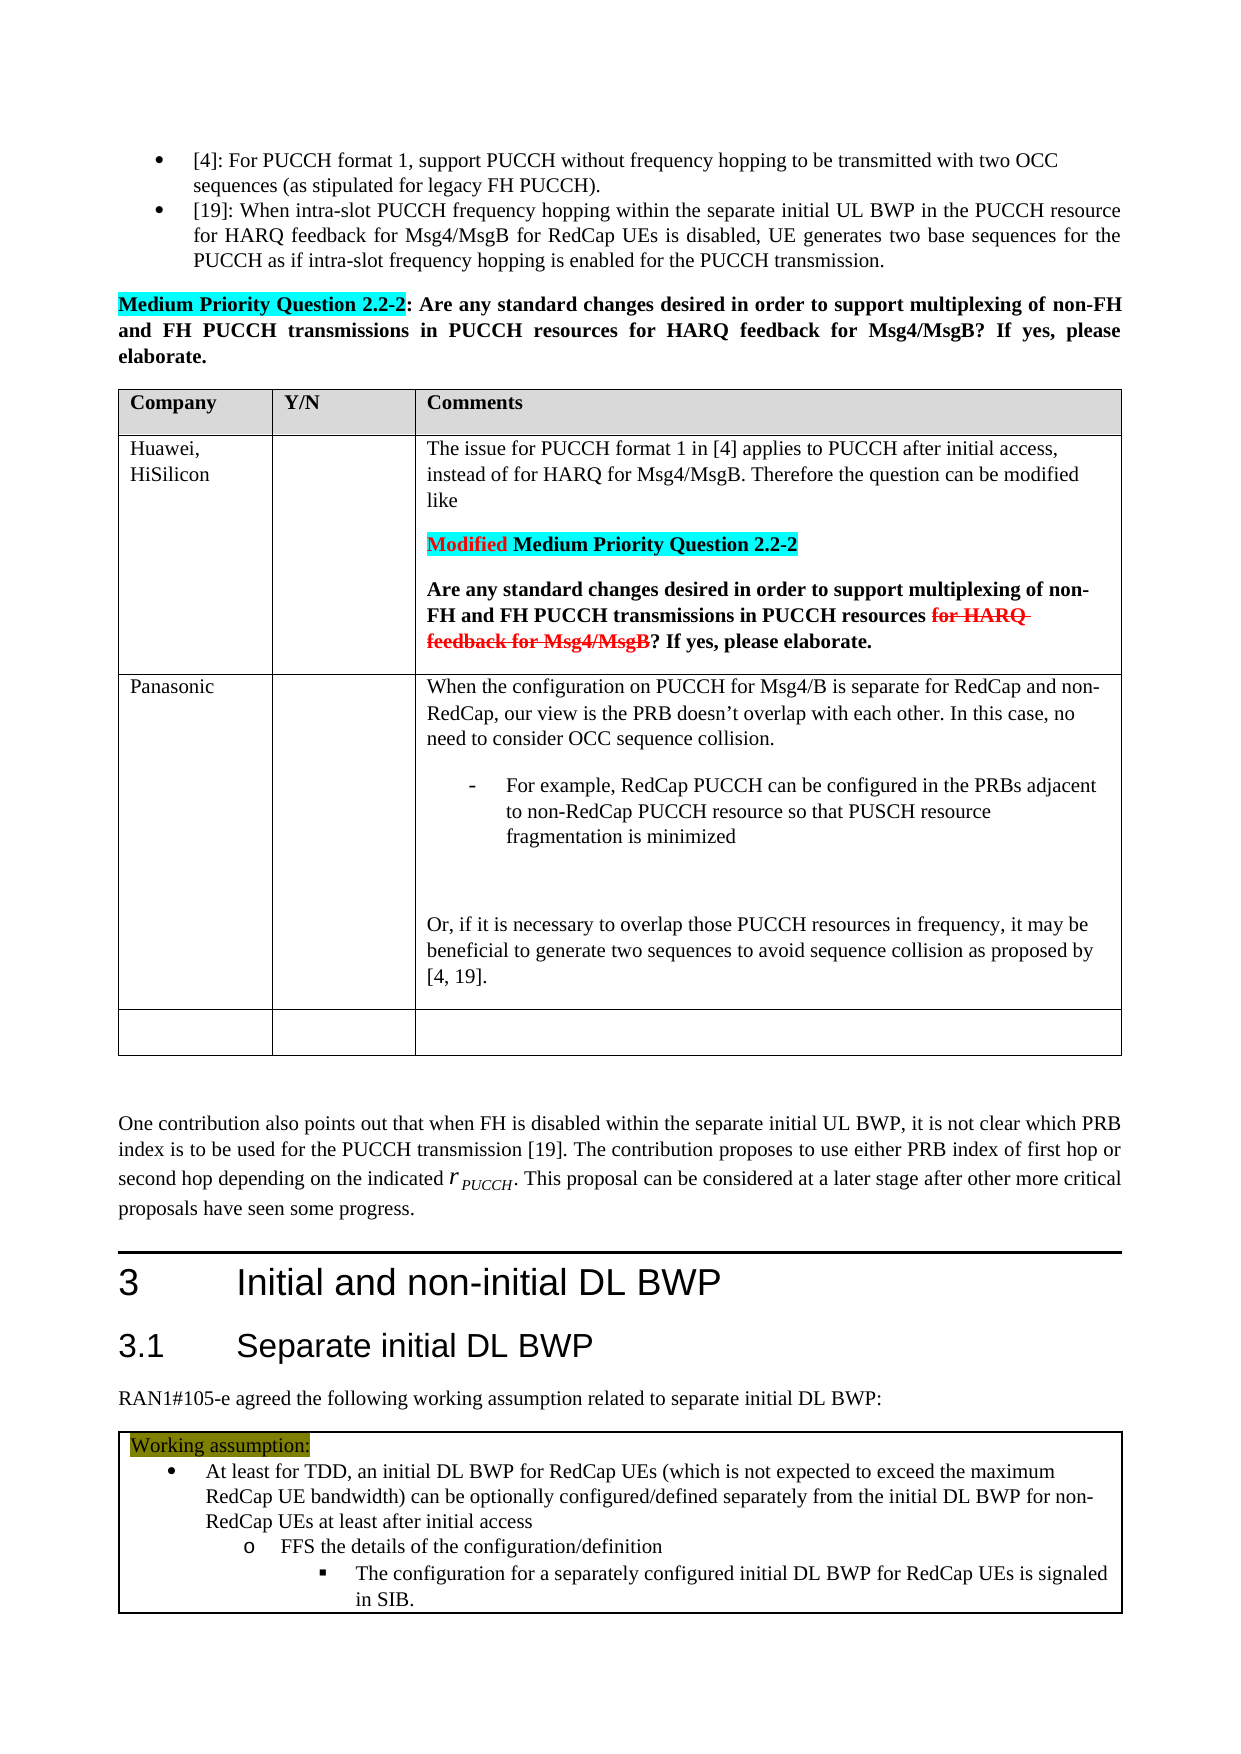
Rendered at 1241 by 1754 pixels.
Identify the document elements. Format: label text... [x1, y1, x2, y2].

table_cell [273, 436, 415, 673]
table_cell [416, 1010, 1121, 1055]
table_cell Panasonic [119, 675, 272, 1009]
subtitle Initial and non-initial DL BWP [118, 1254, 1122, 1303]
table_cell [273, 1010, 415, 1055]
table_cell [273, 675, 415, 1009]
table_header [120, 1433, 1121, 1612]
subtitle Separate initial DL BWP [118, 1316, 1122, 1364]
list [4]: For PUCCH format 1, support PUCCH without frequency hopping to be transmitted with two OCC sequences (as stipulated for legacy FH PUCCH). [156, 147, 1122, 197]
table_header Company [119, 390, 272, 434]
table_header Y/N [273, 390, 415, 434]
table_cell [119, 1010, 272, 1055]
table_cell When the configuration on PUCCH for Msg4/B is separate for RedCap and non-RedCap, our view is the PRB doesn’t overlap with each other. In this case, no need to consider OCC sequence collision. For example, RedCap PUCCH can be configured in the PRBs adjacent to non-RedCap PUCCH resource so that PUSCH resource fragmentation is minimized Or, if it is necessary to overlap those PUCCH resources in frequency, it may be beneficial to generate two sequences to avoid sequence collision as proposed by [4, 19]. [416, 675, 1121, 1009]
text One contribution also points out that when FH is disabled within the separate initial UL BWP, it is not clear which PRB index is to be used for the PUCCH transmission [19]. The contribution proposes to use either PRB index of first hop or second hop depending on the indicated . This proposal can be considered at a later stage after other more critical proposals have seen some progress. [118, 1111, 1122, 1220]
text Medium Priority Question 2.2-2: Are any standard changes desired in order to support multiplexing of non-FH and FH PUCCH transmissions in PUCCH resources for HARQ feedback for Msg4/MsgB? If yes, please elaborate. [118, 292, 1122, 368]
list [19]: When intra-slot PUCCH frequency hopping within the separate initial UL BWP in the PUCCH resource for HARQ feedback for Msg4/MsgB for RedCap UEs is disabled, UE generates two base sequences for the PUCCH as if intra-slot frequency hopping is enabled for the PUCCH transmission. [156, 198, 1122, 272]
table_header Comments [416, 390, 1121, 434]
table_cell The issue for PUCCH format 1 in [4] applies to PUCCH after initial access, instead of for HARQ for Msg4/MsgB. Therefore the question can be modified like Modified Medium Priority Question 2.2-2 Are any standard changes desired in order to support multiplexing of non-FH and FH PUCCH transmissions in PUCCH resources for HARQ feedback for Msg4/MsgB? If yes, please elaborate. [416, 436, 1121, 673]
text RAN1#105-e agreed the following working assumption related to separate initial DL BWP: [118, 1386, 1122, 1410]
table_cell Huawei, HiSilicon [119, 436, 272, 673]
